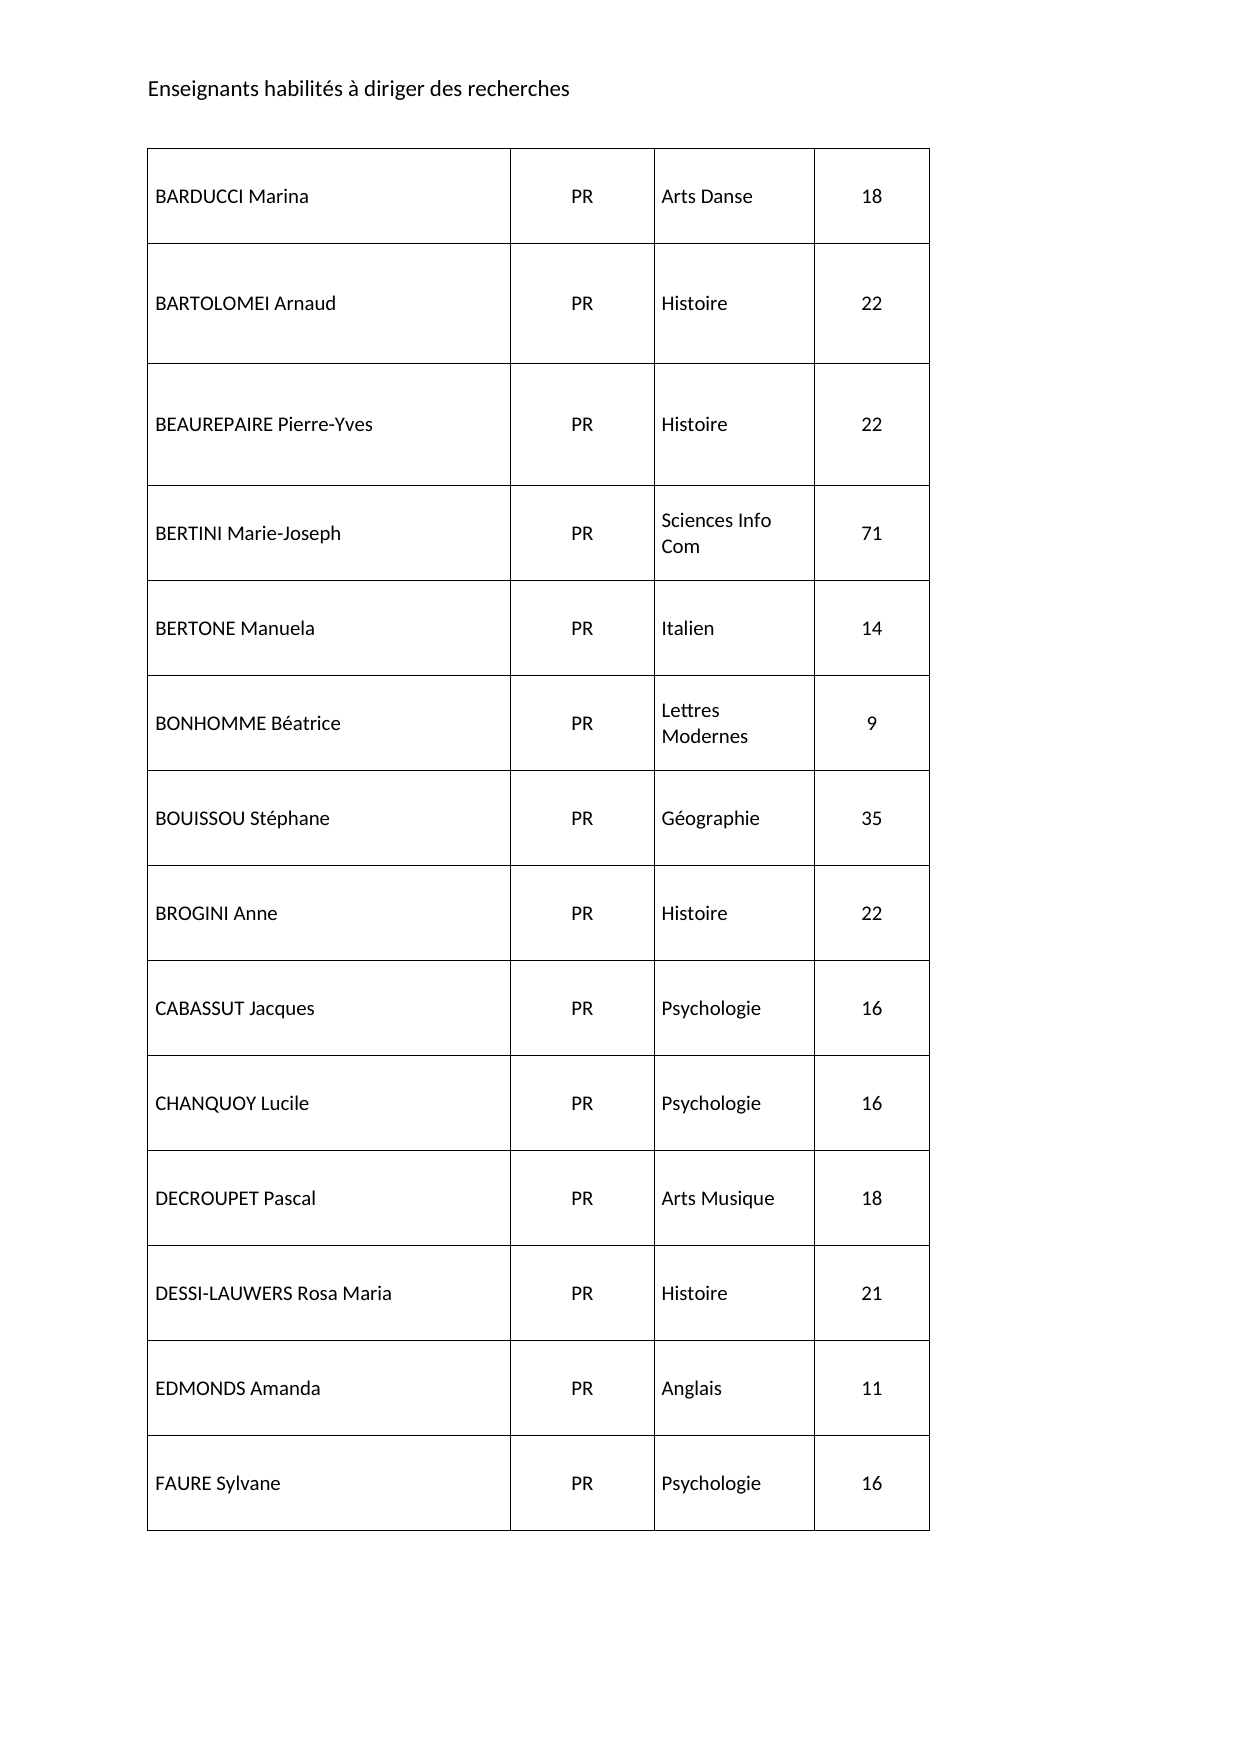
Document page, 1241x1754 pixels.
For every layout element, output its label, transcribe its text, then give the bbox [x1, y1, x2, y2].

table_cell 22 [815, 244, 929, 363]
table_cell PR [511, 676, 654, 770]
table_cell FAURE Sylvane [148, 1436, 510, 1530]
table_cell BONHOMME Béatrice [148, 676, 510, 770]
table_cell EDMONDS Amanda [148, 1341, 510, 1435]
table_cell PR [511, 581, 654, 675]
table_cell Sciences Info Com [655, 486, 814, 580]
table_cell Psychologie [655, 1056, 814, 1150]
table_cell Italien [655, 581, 814, 675]
table_cell 18 [815, 1151, 929, 1245]
table_cell PR [511, 1151, 654, 1245]
table_cell PR [511, 866, 654, 960]
table_cell 35 [815, 771, 929, 865]
table_cell Géographie [655, 771, 814, 865]
table_cell PR [511, 149, 654, 243]
table_cell Psychologie [655, 1436, 814, 1530]
table_cell Histoire [655, 244, 814, 363]
table_cell 14 [815, 581, 929, 675]
table_cell 21 [815, 1246, 929, 1340]
table_cell BARDUCCI Marina [148, 149, 510, 243]
table_cell PR [511, 1246, 654, 1340]
table_cell CHANQUOY Lucile [148, 1056, 510, 1150]
table_cell BEAUREPAIRE Pierre-Yves [148, 364, 510, 485]
table_cell DECROUPET Pascal [148, 1151, 510, 1245]
table_cell DESSI-LAUWERS Rosa Maria [148, 1246, 510, 1340]
table_cell PR [511, 771, 654, 865]
table_cell 16 [815, 961, 929, 1055]
table_cell PR [511, 1436, 654, 1530]
table_cell 16 [815, 1436, 929, 1530]
table_cell Psychologie [655, 961, 814, 1055]
table_cell 18 [815, 149, 929, 243]
table_cell Arts Danse [655, 149, 814, 243]
table_cell BERTINI Marie-Joseph [148, 486, 510, 580]
table_cell Anglais [655, 1341, 814, 1435]
table_cell BROGINI Anne [148, 866, 510, 960]
table_cell PR [511, 486, 654, 580]
table_cell 9 [815, 676, 929, 770]
table_cell 22 [815, 364, 929, 485]
table_cell Lettres Modernes [655, 676, 814, 770]
table_cell CABASSUT Jacques [148, 961, 510, 1055]
table_cell Histoire [655, 1246, 814, 1340]
table_cell BARTOLOMEI Arnaud [148, 244, 510, 363]
table_cell Histoire [655, 866, 814, 960]
table_cell BERTONE Manuela [148, 581, 510, 675]
table_cell 16 [815, 1056, 929, 1150]
table_cell 11 [815, 1341, 929, 1435]
table_cell PR [511, 244, 654, 363]
table_cell PR [511, 961, 654, 1055]
table_cell 71 [815, 486, 929, 580]
table_cell PR [511, 364, 654, 485]
table_cell PR [511, 1341, 654, 1435]
table_cell 22 [815, 866, 929, 960]
table_cell PR [511, 1056, 654, 1150]
table_cell BOUISSOU Stéphane [148, 771, 510, 865]
table_cell Arts Musique [655, 1151, 814, 1245]
table_cell Histoire [655, 364, 814, 485]
